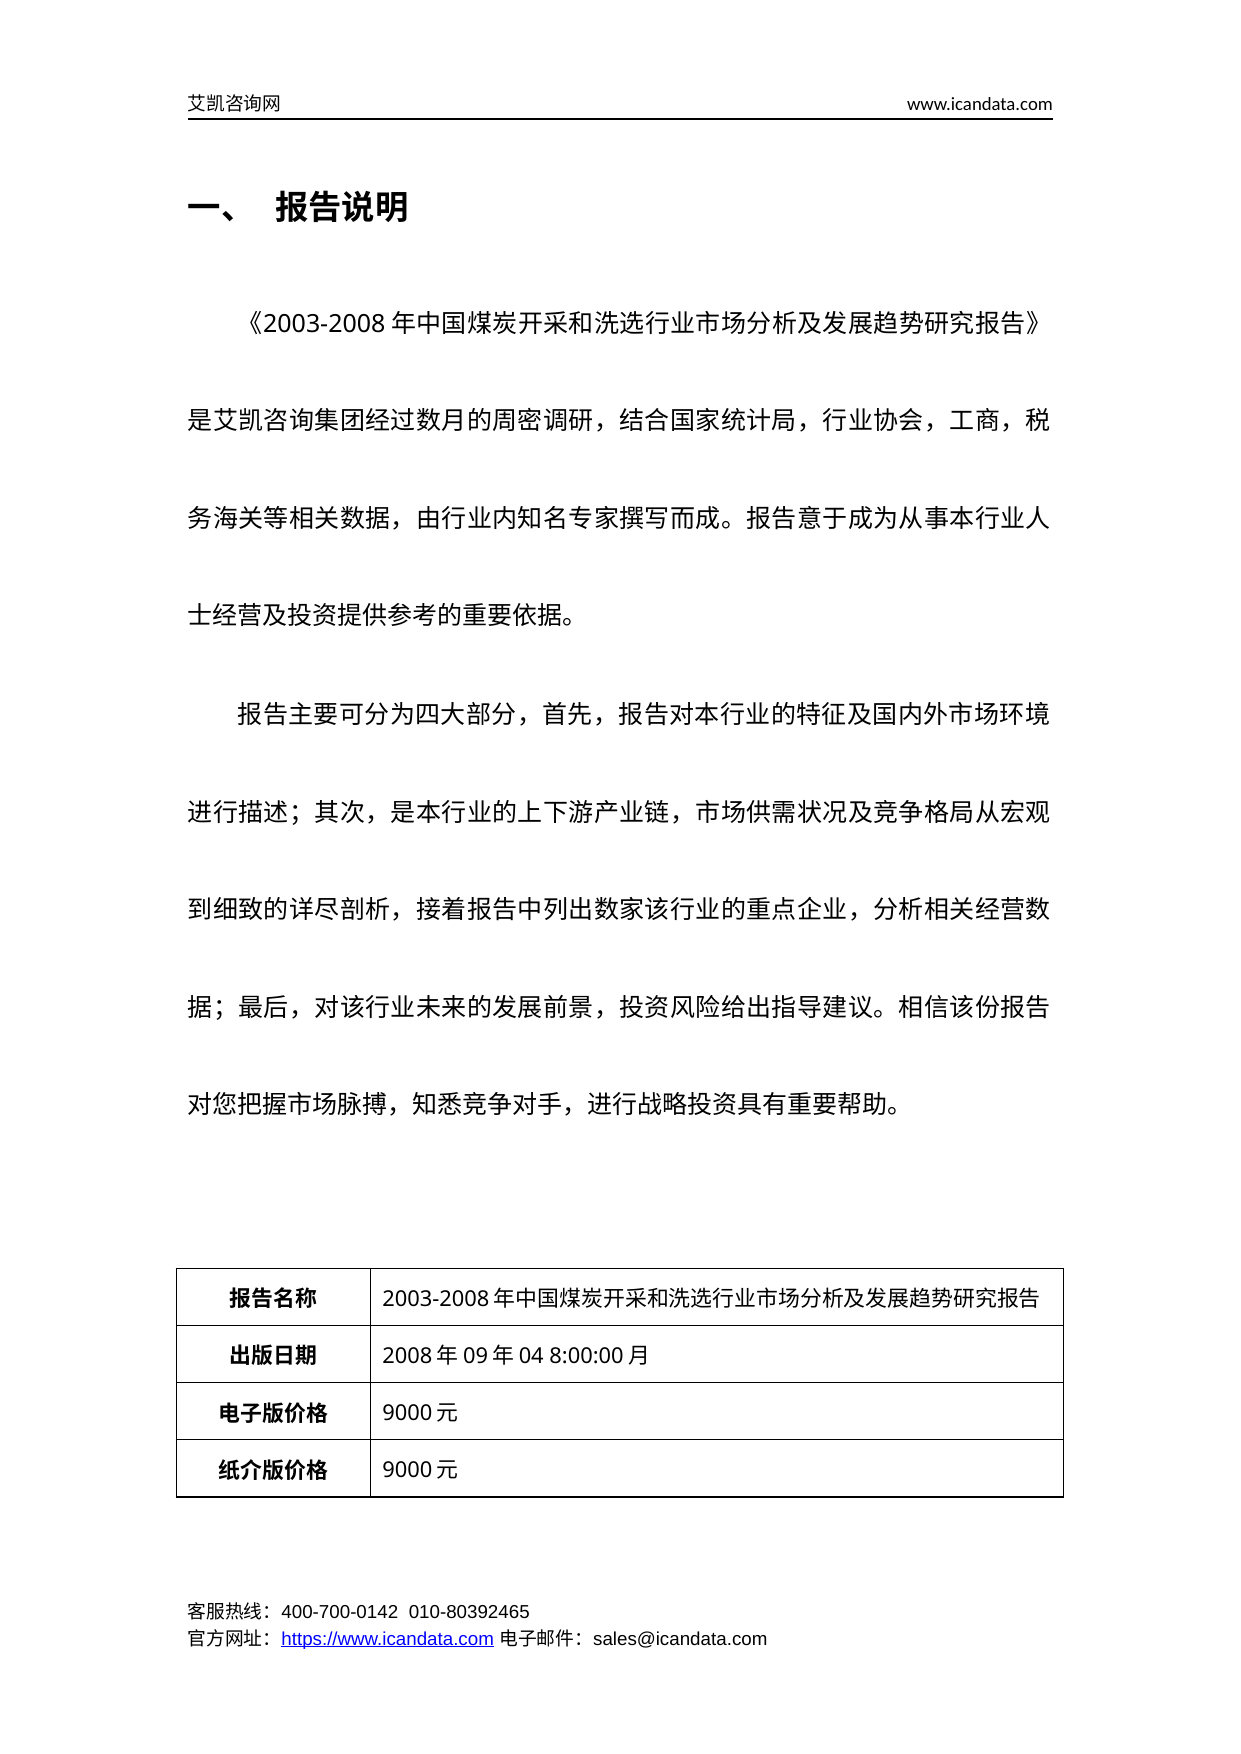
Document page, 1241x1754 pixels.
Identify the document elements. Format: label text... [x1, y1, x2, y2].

table_header 报告名称 [177, 1269, 370, 1325]
table_cell 9000元 [371, 1440, 1063, 1496]
table_cell 电子版价格 [177, 1383, 370, 1439]
table_cell 2008年09年04 8:00:00月 [371, 1326, 1063, 1382]
text 报告主要可分为四大部分，首先，报告对本行业的特征及国内外市场环境进行描述；其次，是本行业的上下游产业链，市场供需状况及竞争格局从宏观到细致的详尽剖析，接着报告中列出数家该行业的重点企业，分析相关经营数据；最后，对该行业未来的发展前景，投资风险给出指导建议。相信该份报告对您把握市场脉搏，知悉竞争对手，进行战略投资具有重要帮助。 [187, 681, 1053, 1136]
subtitle 报告说明 [187, 172, 1053, 237]
table_cell 纸介版价格 [177, 1440, 370, 1496]
table_cell 9000元 [371, 1383, 1063, 1439]
text 《2003-2008年中国煤炭开采和洗选行业市场分析及发展趋势研究报告》是艾凯咨询集团经过数月的周密调研，结合国家统计局，行业协会，工商，税务海关等相关数据，由行业内知名专家撰写而成。报告意于成为从事本行业人士经营及投资提供参考的重要依据。 [187, 289, 1053, 646]
table_header 2003-2008年中国煤炭开采和洗选行业市场分析及发展趋势研究报告 [371, 1269, 1063, 1325]
table_cell 出版日期 [177, 1326, 370, 1382]
